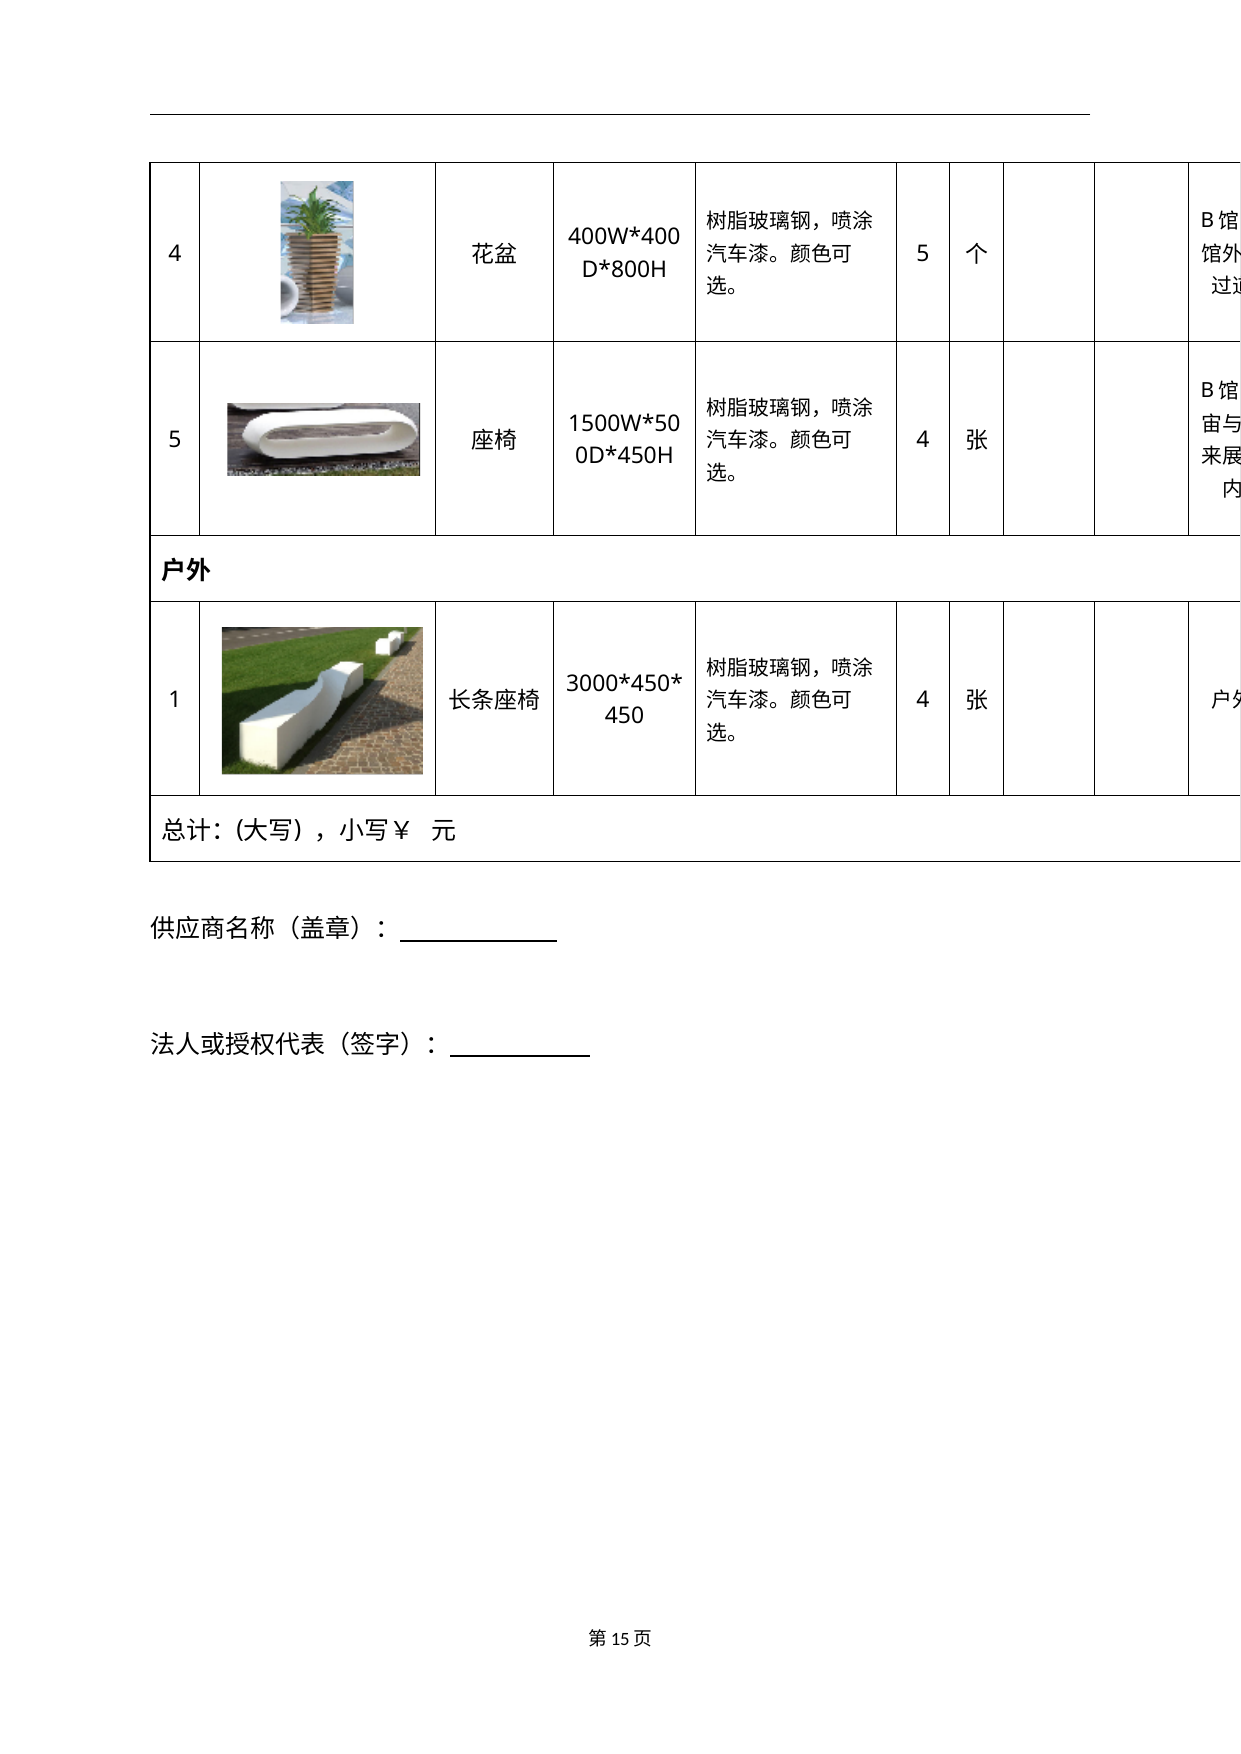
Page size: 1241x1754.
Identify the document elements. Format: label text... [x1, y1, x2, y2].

text 法人或授权代表（签字）： [150, 1010, 1090, 1075]
table_cell 4 [897, 602, 949, 795]
table_cell 1 [151, 602, 199, 795]
table_cell 个 [950, 163, 1003, 341]
picture [280, 181, 355, 324]
picture [227, 403, 421, 476]
table_cell 1500W*500D*450H [554, 342, 695, 535]
table_cell 座椅 [436, 342, 553, 535]
table_cell 张 [950, 342, 1003, 535]
table_cell [1004, 602, 1094, 795]
table_cell 3000*450*450 [554, 602, 695, 795]
table_cell [1095, 163, 1188, 341]
table_cell 5 [897, 163, 949, 341]
table_cell 树脂玻璃钢，喷涂汽车漆。颜色可选。 [696, 602, 896, 795]
table_cell 总计：(大写) ，小写￥ 元 [151, 796, 1240, 861]
table_cell 户外 [151, 536, 1240, 601]
table_cell [1004, 163, 1094, 341]
table_cell 户外 [1189, 602, 1240, 795]
table_cell 4 [151, 163, 199, 341]
table_cell [1004, 342, 1094, 535]
text 供应商名称（盖章）： [150, 894, 1090, 959]
table_cell [1095, 342, 1188, 535]
table_cell 张 [950, 602, 1003, 795]
table_cell [200, 163, 435, 341]
table_cell B馆 宇宙与未来展馆内 [1189, 342, 1240, 535]
table_cell 树脂玻璃钢，喷涂汽车漆。颜色可选。 [696, 163, 896, 341]
table_cell [200, 342, 435, 535]
table_cell 4 [897, 342, 949, 535]
table_cell 花盆 [436, 163, 553, 341]
table_cell [200, 602, 435, 795]
table_cell 树脂玻璃钢，喷涂汽车漆。颜色可选。 [696, 342, 896, 535]
table_cell 5 [151, 342, 199, 535]
table_cell [1095, 602, 1188, 795]
picture [221, 627, 423, 776]
table_cell 400W*400D*800H [554, 163, 695, 341]
table_cell B馆 展馆外边过道 [1189, 163, 1240, 341]
table_cell 长条座椅 [436, 602, 553, 795]
